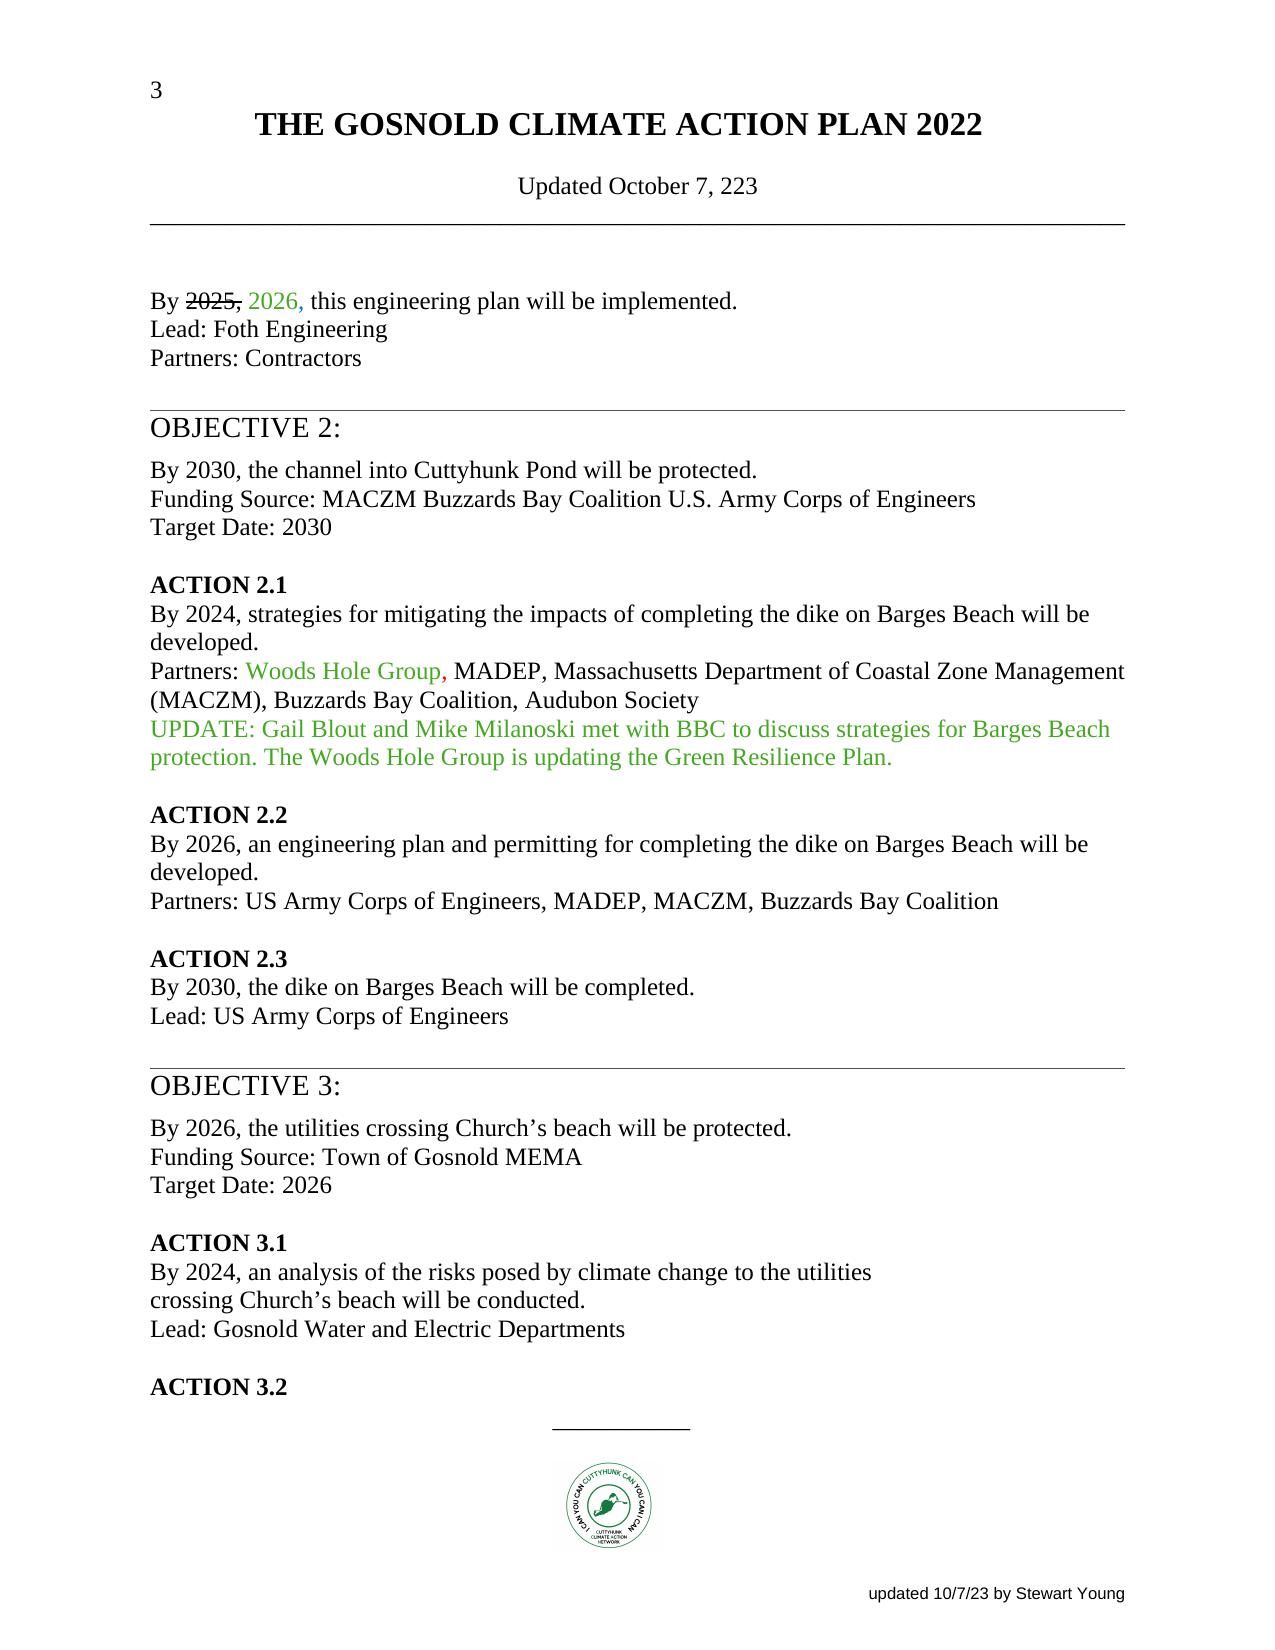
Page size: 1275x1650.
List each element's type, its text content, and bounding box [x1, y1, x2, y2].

text Partners: Woods Hole Group, MADEP, Massachusetts Department of Coastal Zone Management (MACZM), Buzzards Bay Coalition, Audubon Society [150, 656, 1125, 714]
text Action 3.1 [150, 1228, 1125, 1257]
text Partners: Contractors [150, 343, 1125, 372]
text Lead: US Army Corps of Engineers [150, 1001, 1125, 1030]
text Partners: US Army Corps of Engineers, MADEP, MACZM, Buzzards Bay Coalition [150, 886, 1125, 915]
text Action 2.2 [150, 800, 1125, 829]
text Target Date: 2030 [150, 512, 1125, 541]
text Target Date: 2026 [150, 1170, 1125, 1199]
text Action 2.1 [150, 570, 1125, 599]
text By 2024, strategies for mitigating the impacts of completing the dike on Barges Beach will be developed. [150, 599, 1125, 656]
text crossing Church’s beach will be conducted. [150, 1285, 1125, 1314]
text By 2030, the channel into Cuttyhunk Pond will be protected. [150, 455, 1125, 484]
text By 2026, an engineering plan and permitting for completing the dike on Barges Beach will be developed. [150, 829, 1125, 886]
subtitle OBJECTIVE 3: [150, 1069, 1125, 1102]
text By 2024, an analysis of the risks posed by climate change to the utilities [150, 1257, 1125, 1285]
text By 2026, the utilities crossing Church’s beach will be protected. [150, 1113, 1125, 1142]
text Lead: Gosnold Water and Electric Departments [150, 1314, 1125, 1343]
picture [552, 1461, 664, 1550]
text Action 3.2 [150, 1372, 1125, 1400]
text UPDATE: Gail Blout and Mike Milanoski met with BBC to discuss strategies for Barges Beach protection. The Woods Hole Group is updating the Green Resilience Plan. [150, 714, 1125, 771]
subtitle OBJECTIVE 2: [150, 411, 1125, 444]
text Funding Source: MACZM Buzzards Bay Coalition U.S. Army Corps of Engineers [150, 484, 1125, 512]
text By 2025, 2026, this engineering plan will be implemented. [150, 286, 1125, 314]
text Lead: Foth Engineering [150, 314, 1125, 343]
text Funding Source: Town of Gosnold MEMA [150, 1142, 1125, 1170]
text By 2030, the dike on Barges Beach will be completed. [150, 972, 1125, 1001]
text Action 2.3 [150, 944, 1125, 972]
